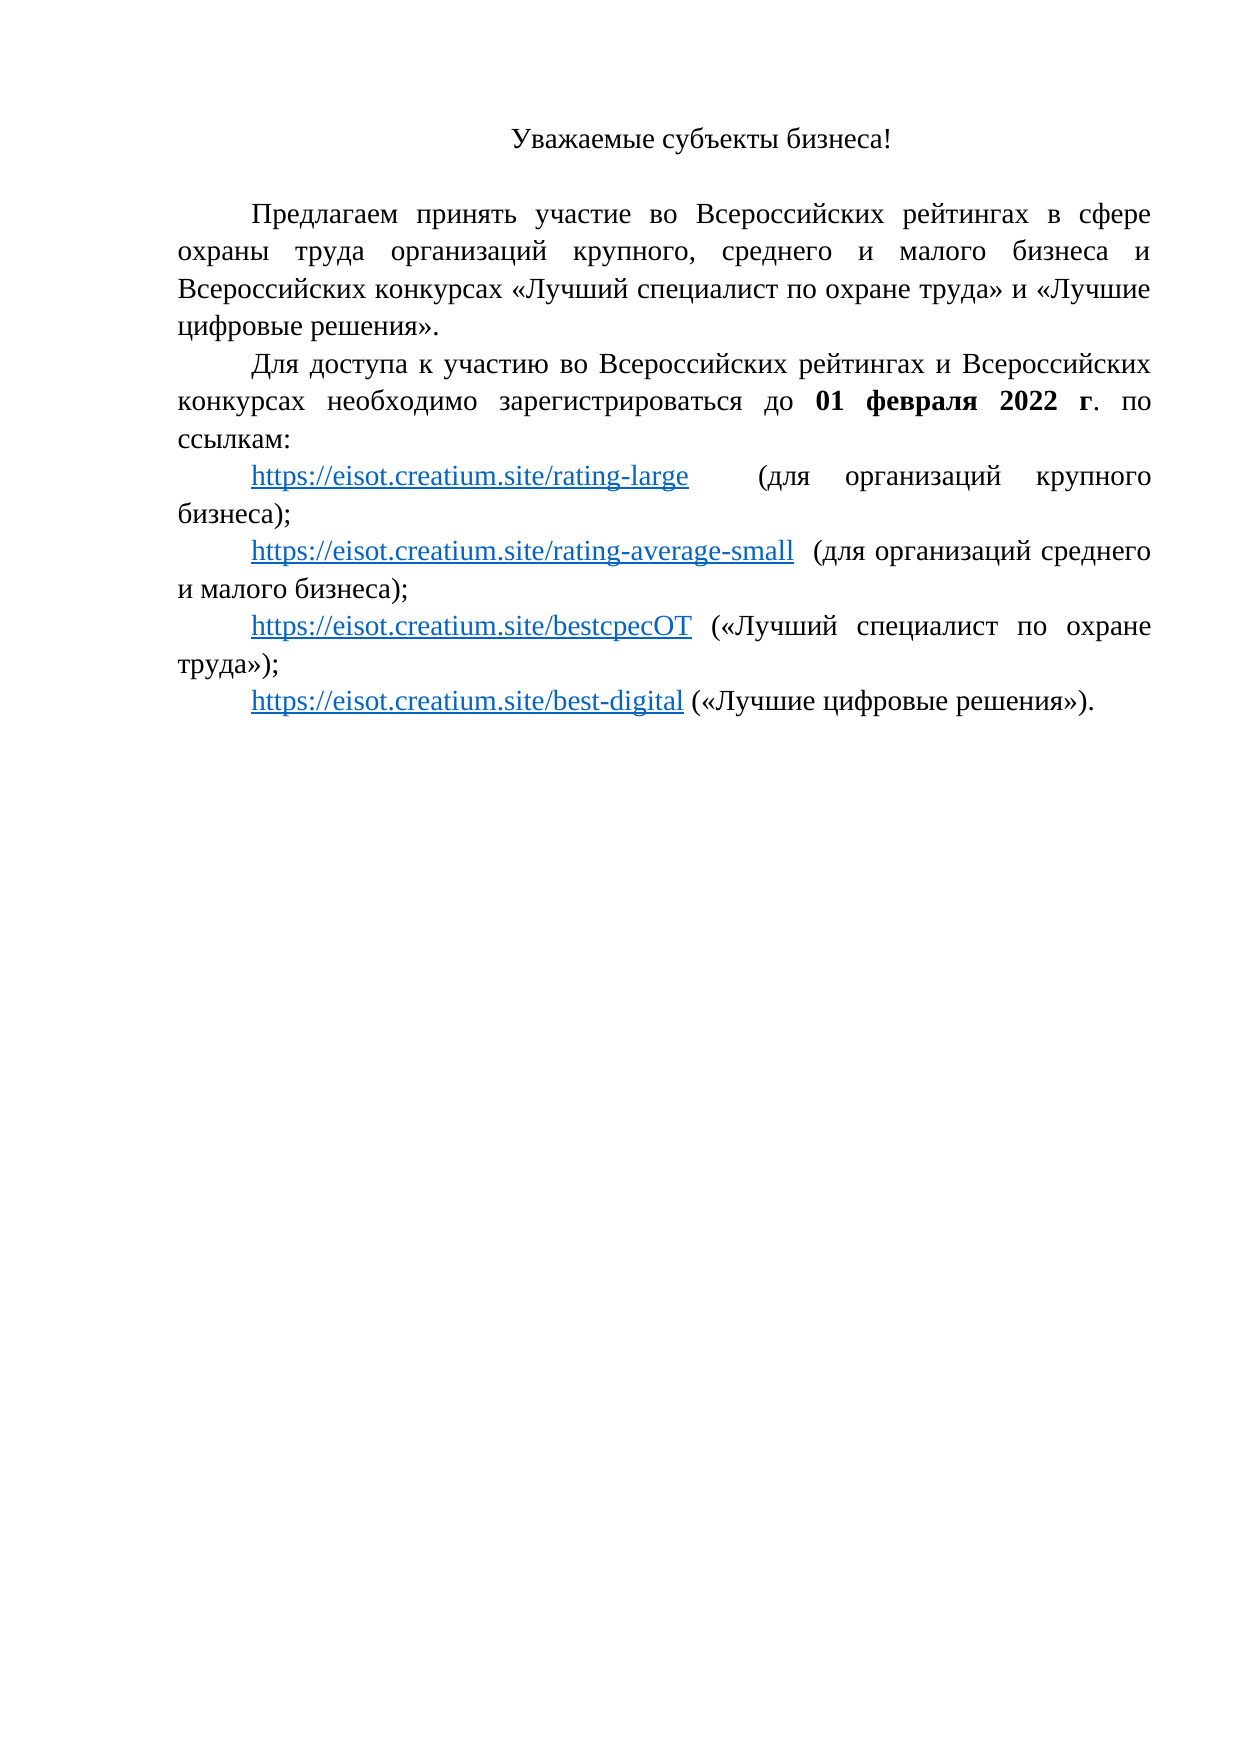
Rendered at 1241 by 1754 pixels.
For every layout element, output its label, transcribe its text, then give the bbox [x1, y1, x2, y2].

text https://eisot.creatium.site/bestcpecOT («Лучший специалист по охране труда»); [177, 606, 1152, 681]
text https://eisot.creatium.site/best-digital («Лучшие цифровые решения»). [177, 681, 1152, 718]
text Уважаемые субъекты бизнеса! [177, 118, 1152, 156]
text Для доступа к участию во Всероссийских рейтингах и Всероссийских конкурсах необходимо зарегистрироваться до 01 февраля 2022 г. по ссылкам: [177, 343, 1152, 456]
text https://eisot.creatium.site/rating-average-small (для организаций среднего и малого бизнеса); [177, 531, 1152, 606]
text https://eisot.creatium.site/rating-large (для организаций крупного бизнеса); [177, 456, 1152, 531]
text Предлагаем принять участие во Всероссийских рейтингах в сфере охраны труда организаций крупного, среднего и малого бизнеса и Всероссийских конкурсах «Лучший специалист по охране труда» и «Лучшие цифровые решения». [177, 193, 1152, 343]
